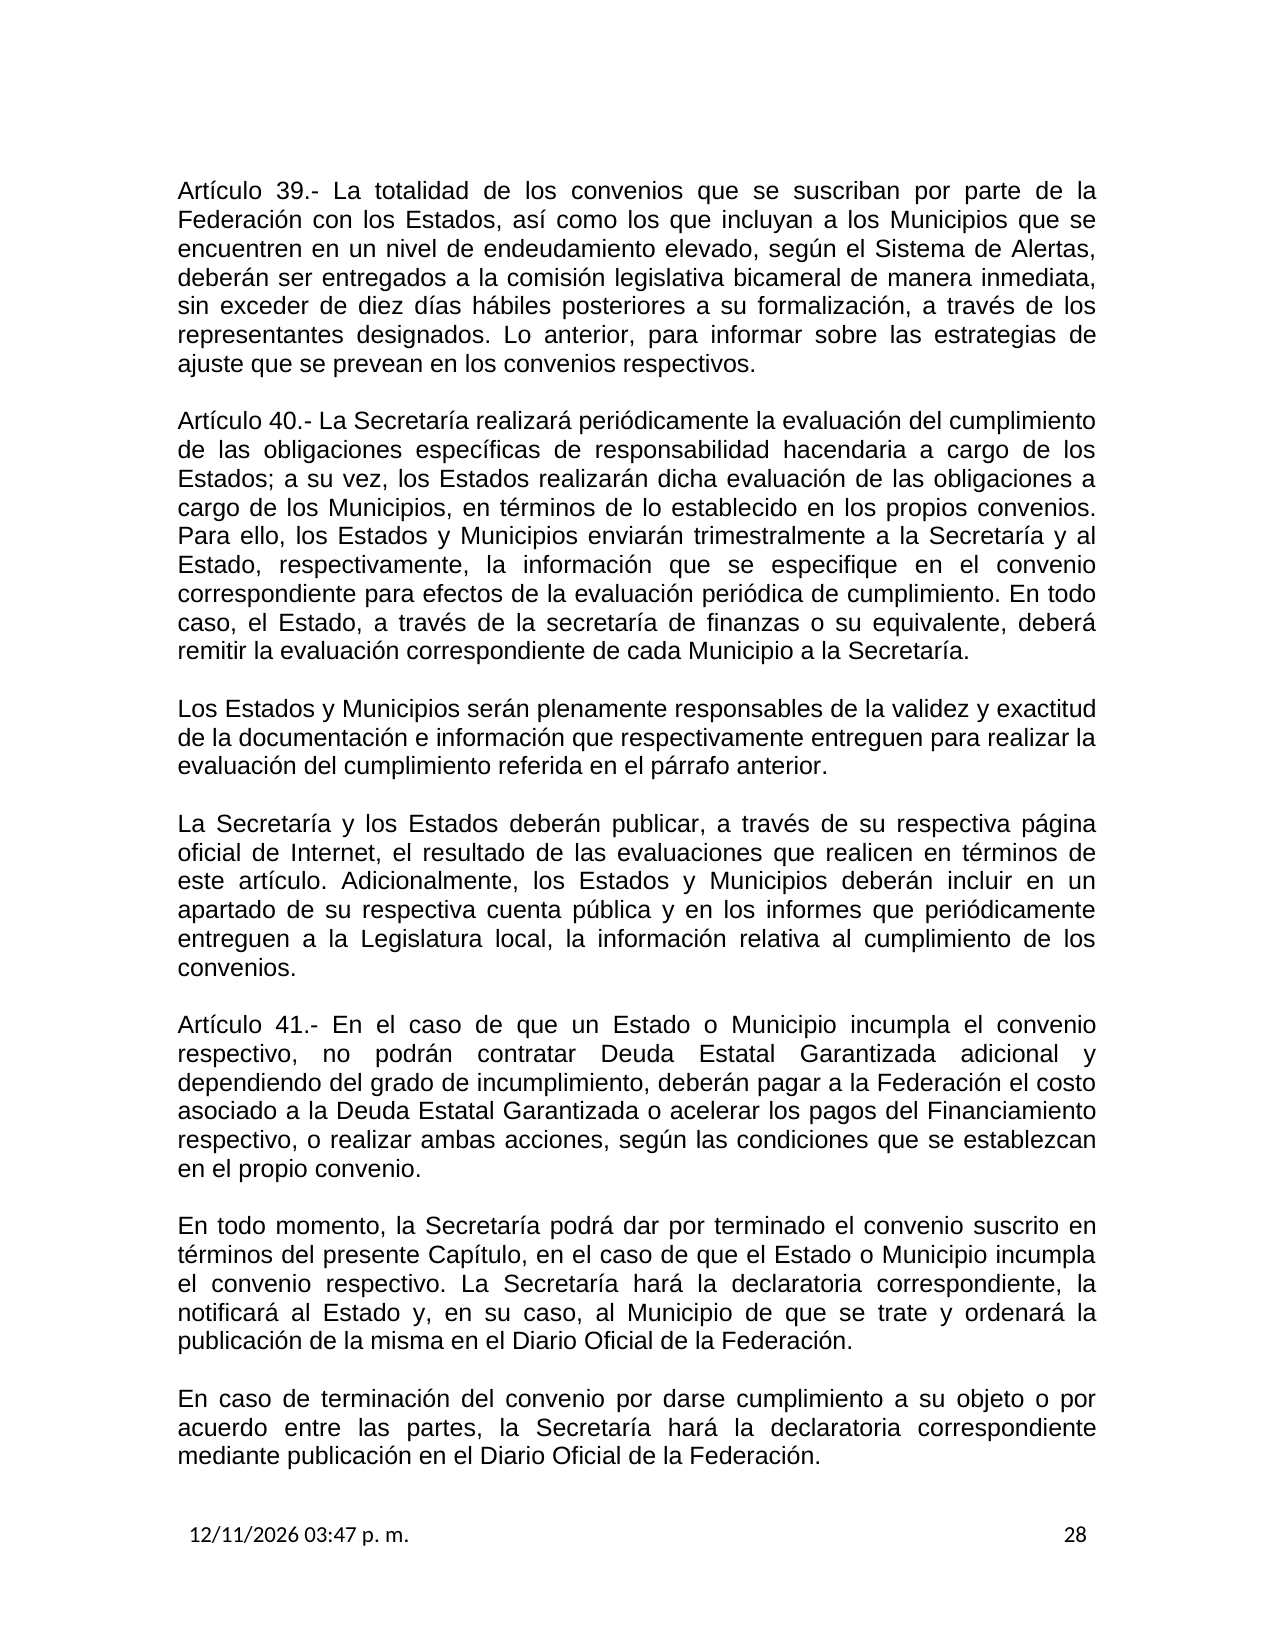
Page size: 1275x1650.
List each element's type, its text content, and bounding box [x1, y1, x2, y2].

text La Secretaría y los Estados deberán publicar, a través de su respectiva página oficial de Internet, el resultado de las evaluaciones que realicen en términos de este artículo. Adicionalmente, los Estados y Municipios deberán incluir en un apartado de su respectiva cuenta pública y en los informes que periódicamente entreguen a la Legislatura local, la información relativa al cumplimiento de los convenios. [177, 809, 1098, 981]
text Artículo 39.- La totalidad de los convenios que se suscriban por parte de la Federación con los Estados, así como los que incluyan a los Municipios que se encuentren en un nivel de endeudamiento elevado, según el Sistema de Alertas, deberán ser entregados a la comisión legislativa bicameral de manera inmediata, sin exceder de diez días hábiles posteriores a su formalización, a través de los representantes designados. Lo anterior, para informar sobre las estrategias de ajuste que se prevean en los convenios respectivos. [177, 176, 1098, 378]
text Artículo 40.- La Secretaría realizará periódicamente la evaluación del cumplimiento de las obligaciones específicas de responsabilidad hacendaria a cargo de los Estados; a su vez, los Estados realizarán dicha evaluación de las obligaciones a cargo de los Municipios, en términos de lo establecido en los propios convenios. Para ello, los Estados y Municipios enviarán trimestralmente a la Secretaría y al Estado, respectivamente, la información que se especifique en el convenio correspondiente para efectos de la evaluación periódica de cumplimiento. En todo caso, el Estado, a través de la secretaría de finanzas o su equivalente, deberá remitir la evaluación correspondiente de cada Municipio a la Secretaría. [177, 406, 1098, 665]
text En caso de terminación del convenio por darse cumplimiento a su objeto o por acuerdo entre las partes, la Secretaría hará la declaratoria correspondiente mediante publicación en el Diario Oficial de la Federación. [177, 1384, 1098, 1470]
text Los Estados y Municipios serán plenamente responsables de la validez y exactitud de la documentación e información que respectivamente entreguen para realizar la evaluación del cumplimiento referida en el párrafo anterior. [177, 694, 1098, 780]
text Artículo 41.- En el caso de que un Estado o Municipio incumpla el convenio respectivo, no podrán contratar Deuda Estatal Garantizada adicional y dependiendo del grado de incumplimiento, deberán pagar a la Federación el costo asociado a la Deuda Estatal Garantizada o acelerar los pagos del Financiamiento respectivo, o realizar ambas acciones, según las condiciones que se establezcan en el propio convenio. [177, 1010, 1098, 1183]
text En todo momento, la Secretaría podrá dar por terminado el convenio suscrito en términos del presente Capítulo, en el caso de que el Estado o Municipio incumpla el convenio respectivo. La Secretaría hará la declaratoria correspondiente, la notificará al Estado y, en su caso, al Municipio de que se trate y ordenará la publicación de la misma en el Diario Oficial de la Federación. [177, 1211, 1098, 1355]
